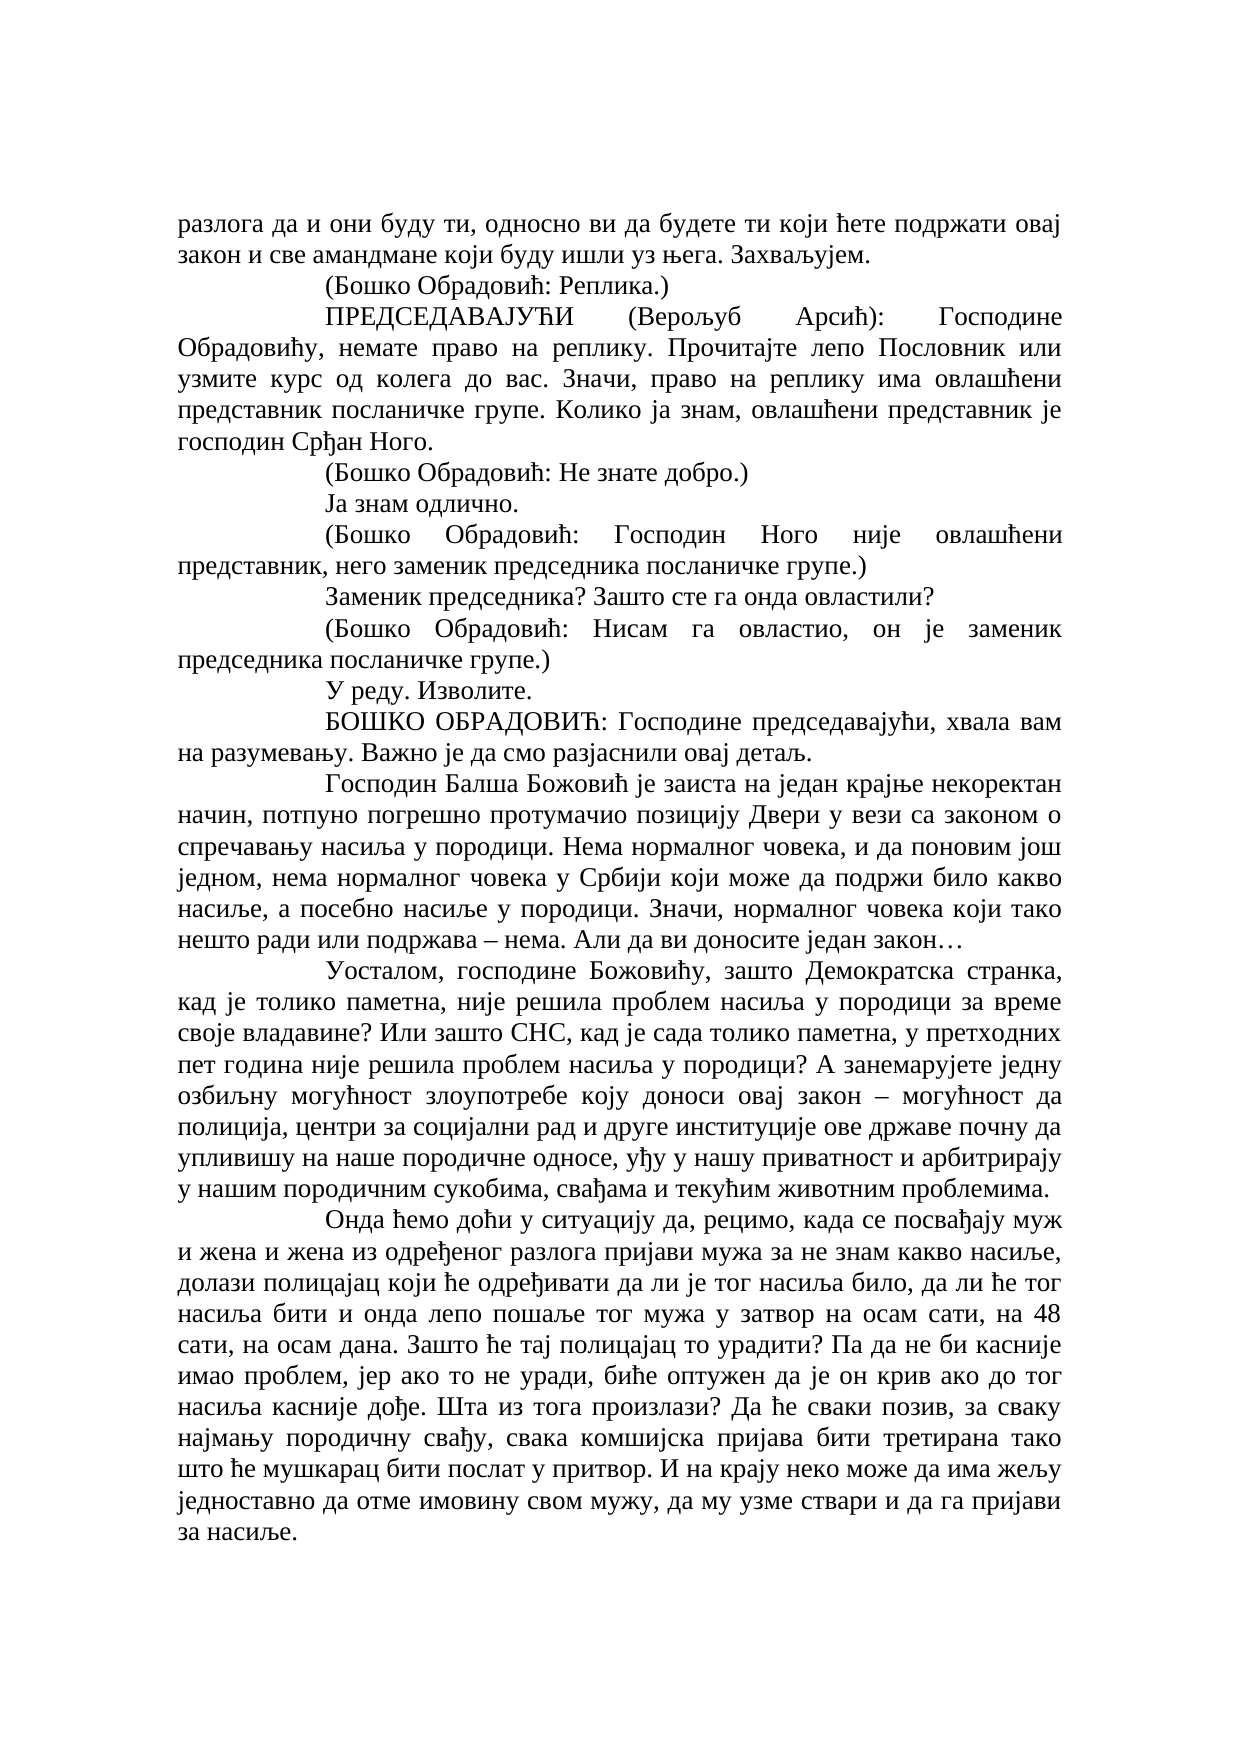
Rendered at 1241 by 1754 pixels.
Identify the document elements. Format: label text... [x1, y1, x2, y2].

text Ја знам одлично. [177, 487, 1063, 518]
text БОШКО ОБРАДОВИЋ: Господине председавајући, хвала вам на разумевању. Важно је да смо разјаснили овај детаљ. [177, 705, 1063, 767]
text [177, 207, 1063, 269]
text Заменик председника? Зашто сте га онда овластили? [177, 581, 1063, 612]
text (Бошко Обрадовић: Нисам га овластио, он је заменик председника посланичке групе.) [177, 612, 1063, 674]
text У реду. Изволите. [177, 674, 1063, 705]
text ПРЕДСЕДАВАЈУЋИ (Верољуб Арсић): Господине Обрадовићу, немате право на реплику. Прочитајте лепо Пословник или узмите курс од колега до вас. Значи, право на реплику има овлашћени представник посланичке групе. Колико ја знам, овлашћени представник је господин Срђан Ного. [177, 300, 1063, 456]
text (Бошко Обрадовић: Реплика.) [177, 269, 1063, 300]
text Господин Балша Божовић је заиста на један крајње некоректан начин, потпуно погрешно протумачио позицију Двери у вези са законом о спречавању насиља у породици. Нема нормалног човека, и да поновим још једном, нема нормалног човека у Србији који може да подржи било какво насиље, а посебно насиље у породици. Значи, нормалног човека који тако нешто ради или подржава – нема. Али да ви доносите један закон… [177, 767, 1063, 954]
text Уосталом, господине Божовићу, зашто Демократска странка, кад је толико паметна, није решила проблем насиља у породици за време своје владавине? Или зашто СНС, кад је сада толико паметна, у претходних пет година није решила проблем насиља у породици? А занемарујете једну озбиљну могућност злоупотребе коју доноси овај закон – могућност да полиција, центри за социјални рад и друге институције ове државе почну да упливишу на наше породичне односе, уђу у нашу приватност и арбитрирају у нашим породичним сукобима, свађама и текућим животним проблемима. [177, 954, 1063, 1203]
text (Бошко Обрадовић: Не знате добро.) [177, 456, 1063, 487]
text Онда ћемо доћи у ситуацију да, рецимо, када се посвађају муж и жена и жена из одређеног разлога пријави мужа за не знам какво насиље, долази полицајац који ће одређивати да ли је тог насиља било, да ли ће тог насиља бити и онда лепо пошаље тог мужа у затвор на осам сати, на 48 сати, на осам дана. Зашто ће тај полицајац то урадити? Па да не би касније имао проблем, јер ако то не уради, биће оптужен да је он крив ако до тог насиља касније дође. Шта из тога произлази? Да ће сваки позив, за сваку најмању породичну свађу, свака комшијска пријава бити третирана тако што ће мушкарац бити послат у притвор. И на крају неко може да има жељу једноставно да отме имовину свом мужу, да му узме ствари и да га пријави за насиље. [177, 1203, 1063, 1546]
text (Бошко Обрадовић: Господин Ного није овлашћени представник, него заменик председника посланичке групе.) [177, 518, 1063, 581]
